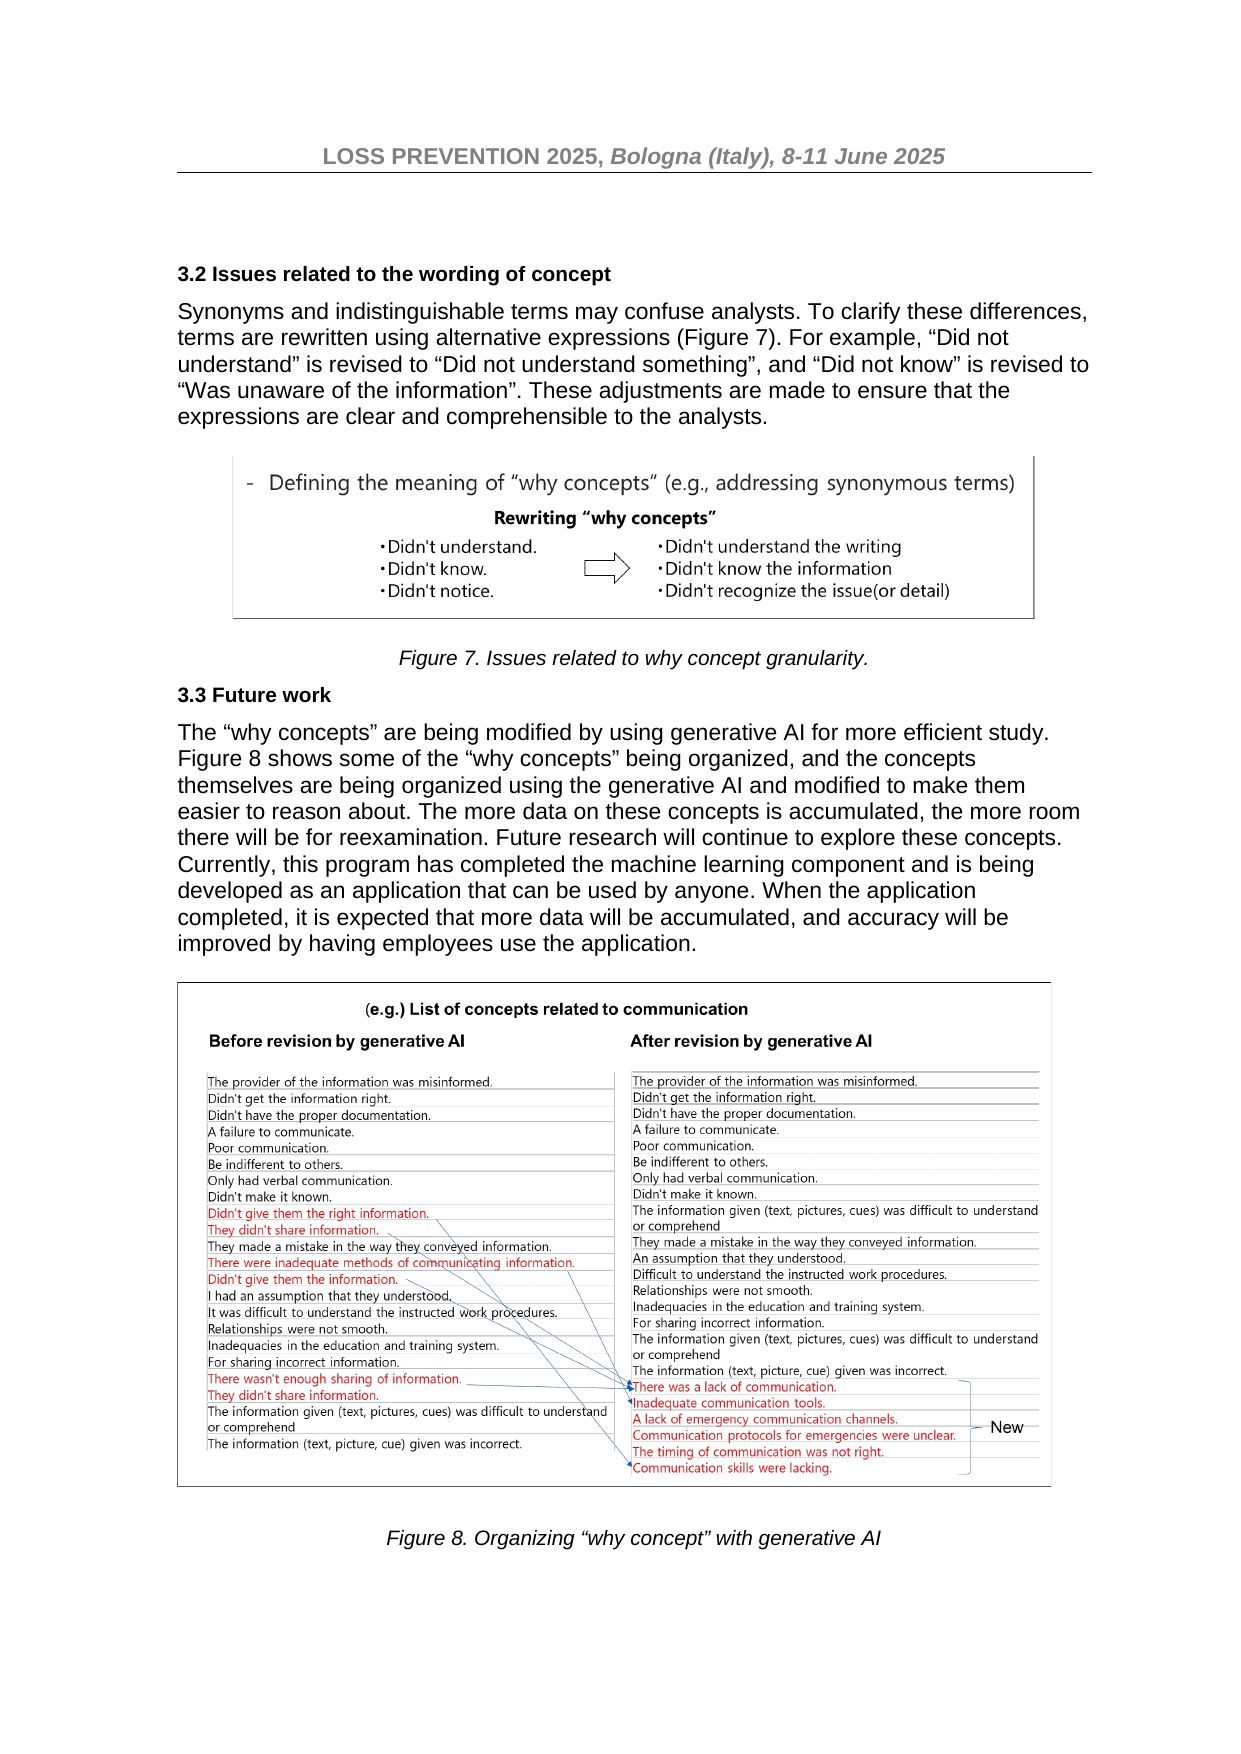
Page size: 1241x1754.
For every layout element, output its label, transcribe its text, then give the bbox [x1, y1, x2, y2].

picture [232, 456, 1038, 619]
text The “why concepts” are being modified by using generative AI for more efficient study. Figure 8 shows some of the “why concepts” being organized, and the concepts themselves are being organized using the generative AI and modified to make them easier to reason about. The more data on these concepts is accumulated, the more room there will be for reexamination. Future research will continue to explore these concepts. Currently, this program has completed the machine learning component and is being developed as an application that can be used by anyone. When the application completed, it is expected that more data will be accumulated, and accuracy will be improved by having employees use the application. [177, 719, 1093, 956]
subtitle 3.2 Issues related to the wording of concept [177, 261, 1092, 285]
text Synonyms and indistinguishable terms may confuse analysts. To clarify these differences, terms are rewritten using alternative expressions (Figure 7). For example, “Did not understand” is revised to “Did not understand something”, and “Did not know” is revised to “Was unaware of the information”. These adjustments are made to ensure that the expressions are clear and comprehensible to the analysts. [177, 298, 1093, 430]
text Figure 8. Organizing “why concept” with generative AI [177, 1526, 1092, 1549]
text Figure 7. Issues related to why concept granularity. [177, 645, 1093, 670]
subtitle 3.3 Future work [177, 682, 1092, 706]
picture [177, 982, 1052, 1487]
